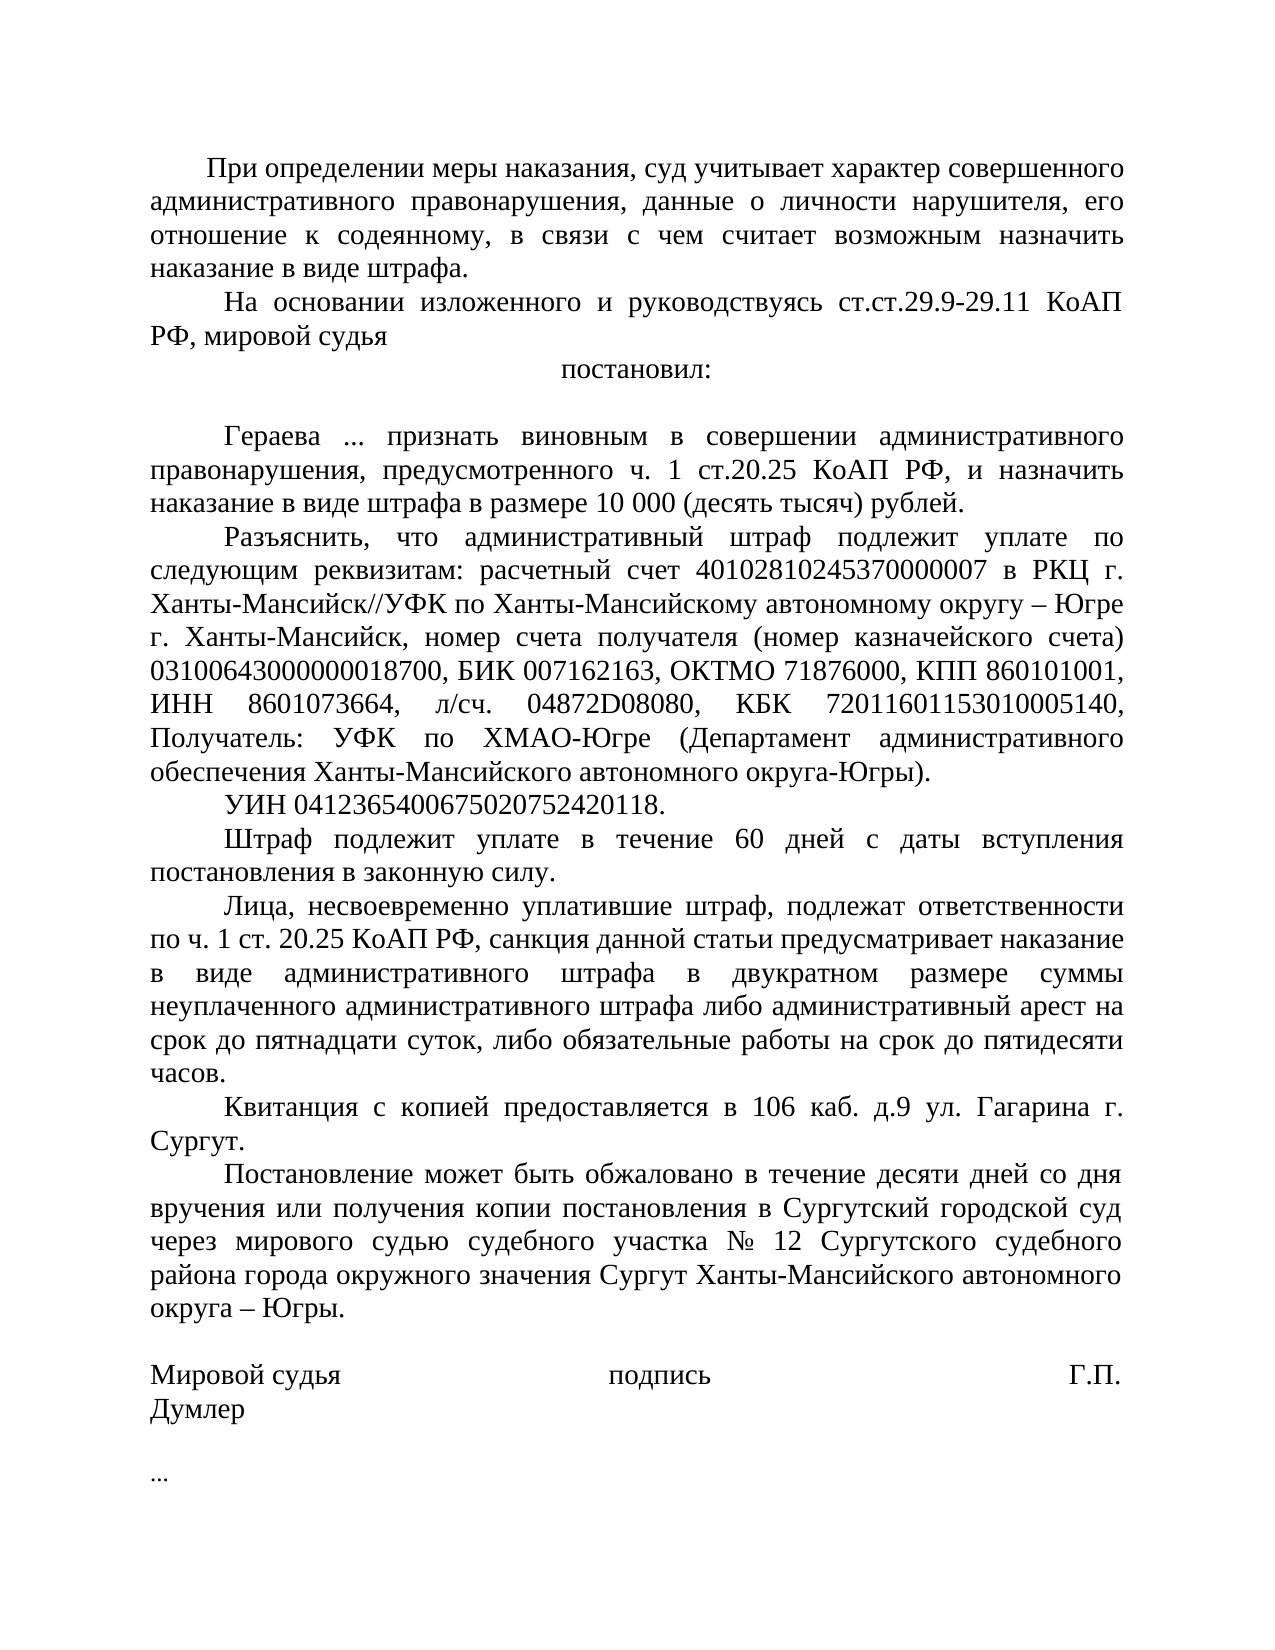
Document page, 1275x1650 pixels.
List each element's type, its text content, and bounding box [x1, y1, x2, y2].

text ... [150, 1458, 1125, 1487]
text Лица, несвоевременно уплатившие штраф, подлежат ответственности по ч. 1 ст. 20.25 КоАП РФ, санкция данной статьи предусматривает наказание в виде административного штрафа в двукратном размере суммы неуплаченного административного штрафа либо административный арест на срок до пятнадцати суток, либо обязательные работы на срок до пятидесяти часов. [150, 888, 1125, 1089]
text При определении меры наказания, суд учитывает характер совершенного административного правонарушения, данные о личности нарушителя, его отношение к содеянному, в связи с чем считает возможным назначить наказание в виде штрафа. [150, 150, 1125, 284]
text УИН 0412365400675020752420118. [150, 787, 1125, 821]
text постановил: [150, 351, 1123, 385]
text Штраф подлежит уплате в течение 60 дней с даты вступления постановления в законную силу. [150, 821, 1125, 888]
text Постановление может быть обжаловано в течение десяти дней со дня вручения или получения копии постановления в Сургутский городской суд через мирового судью судебного участка № 12 Сургутского судебного района города окружного значения Сургут Ханты-Мансийского автономного округа – Югры. [150, 1156, 1123, 1324]
text Гераева ... признать виновным в совершении административного правонарушения, предусмотренного ч. 1 ст.20.25 КоАП РФ, и назначить наказание в виде штрафа в размере 10 000 (десять тысяч) рублей. [150, 418, 1125, 519]
text На основании изложенного и руководствуясь ст.ст.29.9-29.11 КоАП РФ, мировой судья [150, 284, 1123, 351]
text Мировой судья подпись Г.П. Думлер [150, 1357, 1125, 1424]
text Разъяснить, что административный штраф подлежит уплате по следующим реквизитам: расчетный счет 40102810245370000007 в РКЦ г. Ханты-Мансийск//УФК по Ханты-Мансийскому автономному округу – Югре г. Ханты-Мансийск, номер счета получателя (номер казначейского счета) 03100643000000018700, БИК 007162163, ОКТМО 71876000, КПП 860101001, ИНН 8601073664, л/сч. 04872D08080, КБК 72011601153010005140, Получатель: УФК по ХМАО-Югре (Департамент административного обеспечения Ханты-Мансийского автономного округа-Югры). [150, 519, 1125, 787]
text Квитанция с копией предоставляется в 106 каб. д.9 ул. Гагарина г. Сургут. [150, 1089, 1125, 1156]
